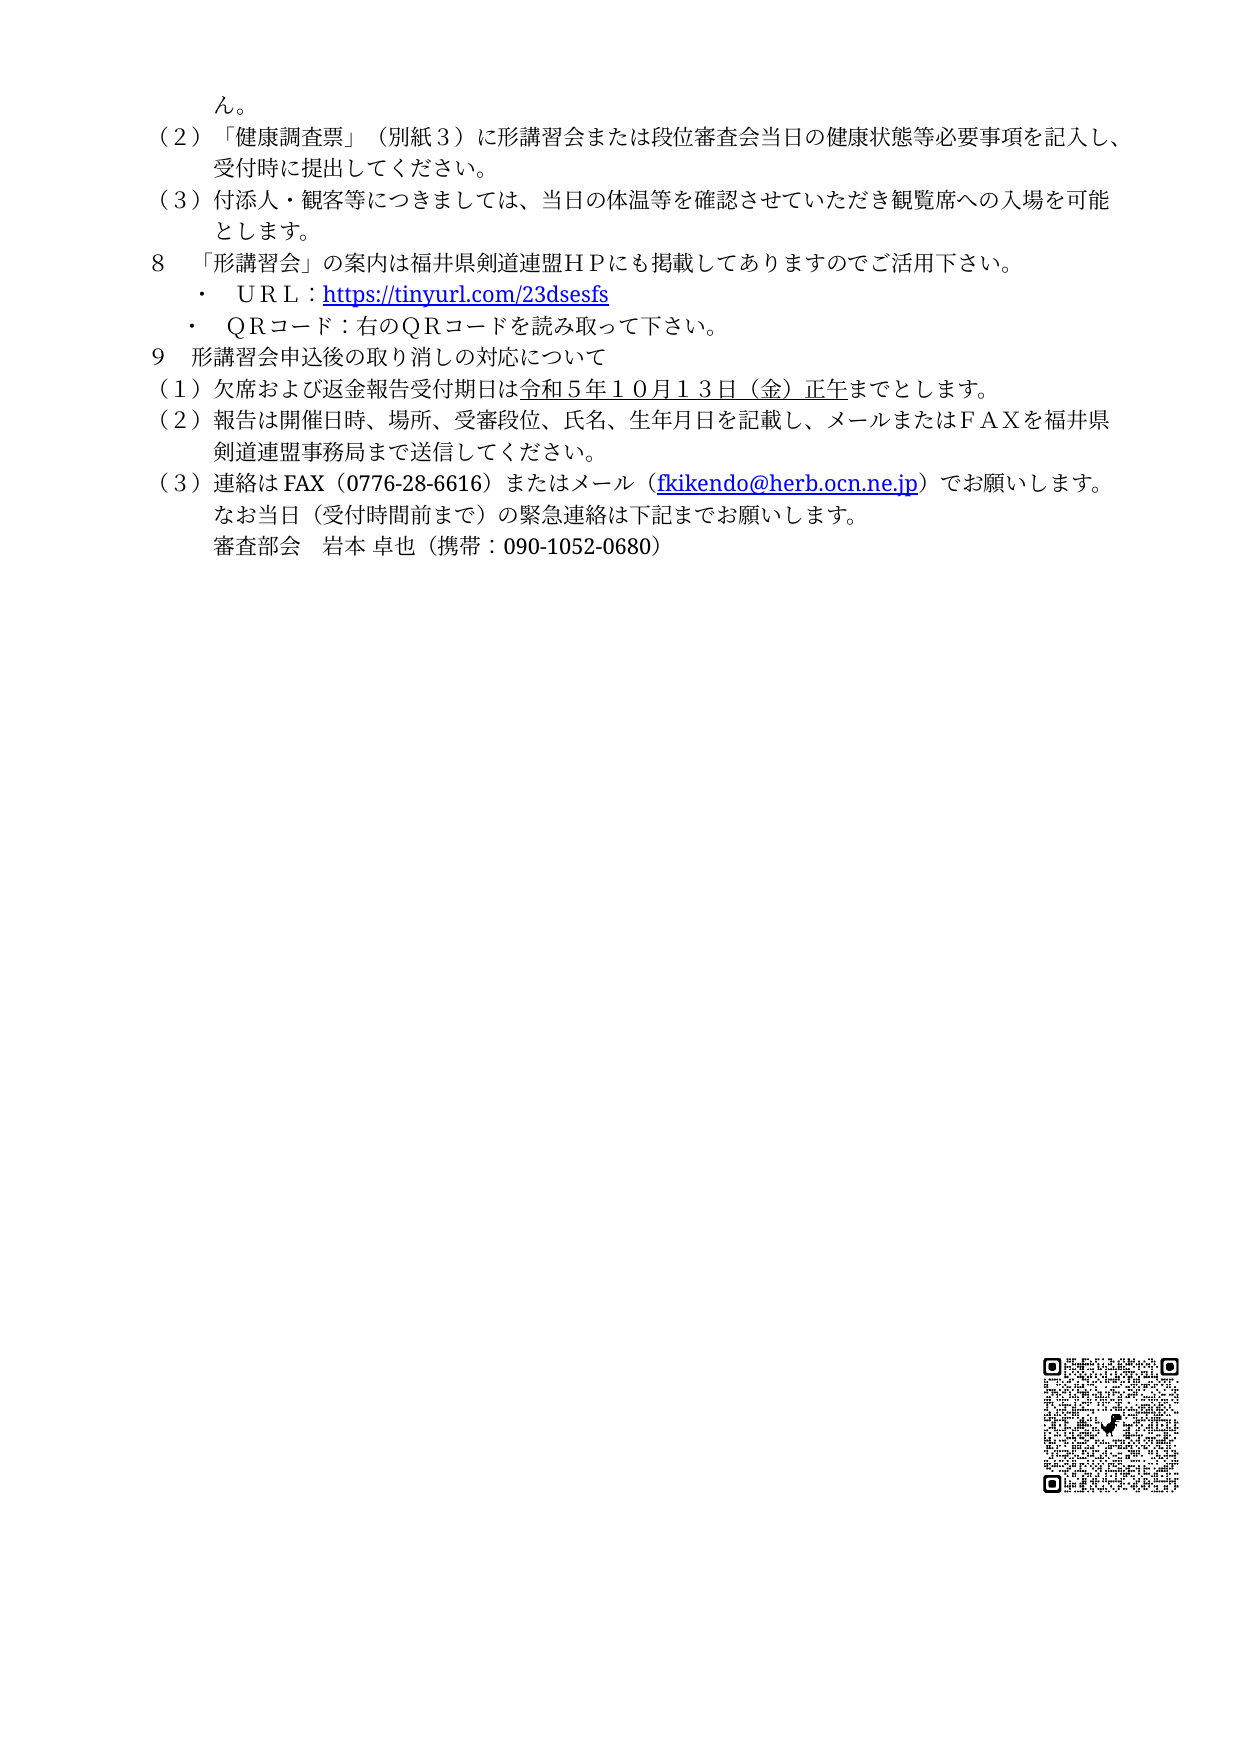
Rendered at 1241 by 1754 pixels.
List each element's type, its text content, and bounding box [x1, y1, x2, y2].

text （３）連絡はFAX（0776-28-6616）またはメール（fkikendo@herb.ocn.ne.jp）でお願いします。 [148, 466, 1122, 498]
text （１）欠席および返金報告受付期日は令和５年１０月１３日（金）正午までとします。 [148, 372, 1122, 403]
text ・ ＱＲコード：右のＱＲコードを読み取って下さい。 [148, 309, 1122, 340]
text ８ 「形講習会」の案内は福井県剣道連盟ＨＰにも掲載してありますのでご活用下さい。 [148, 246, 1122, 277]
picture [1038, 1352, 1185, 1498]
text ９ 形講習会申込後の取り消しの対応について [148, 340, 1122, 372]
text 審査部会 岩本 卓也（携帯：090-1052-0680） [148, 529, 1122, 561]
text （２）「健康調査票」（別紙３）に形講習会または段位審査会当日の健康状態等必要事項を記入し、受付時に提出してください。 [148, 120, 1122, 183]
text なお当日（受付時間前まで）の緊急連絡は下記までお願いします。 [148, 498, 1122, 529]
text （２）報告は開催日時、場所、受審段位、氏名、生年月日を記載し、メールまたはＦＡＸを福井県剣道連盟事務局まで送信してください。 [148, 403, 1122, 466]
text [148, 89, 1122, 120]
text （３）付添人・観客等につきましては、当日の体温等を確認させていただき観覧席への入場を可能とします。 [148, 183, 1122, 246]
text ・ ＵＲＬ：https://tinyurl.com/23dsesfs [148, 277, 1122, 309]
